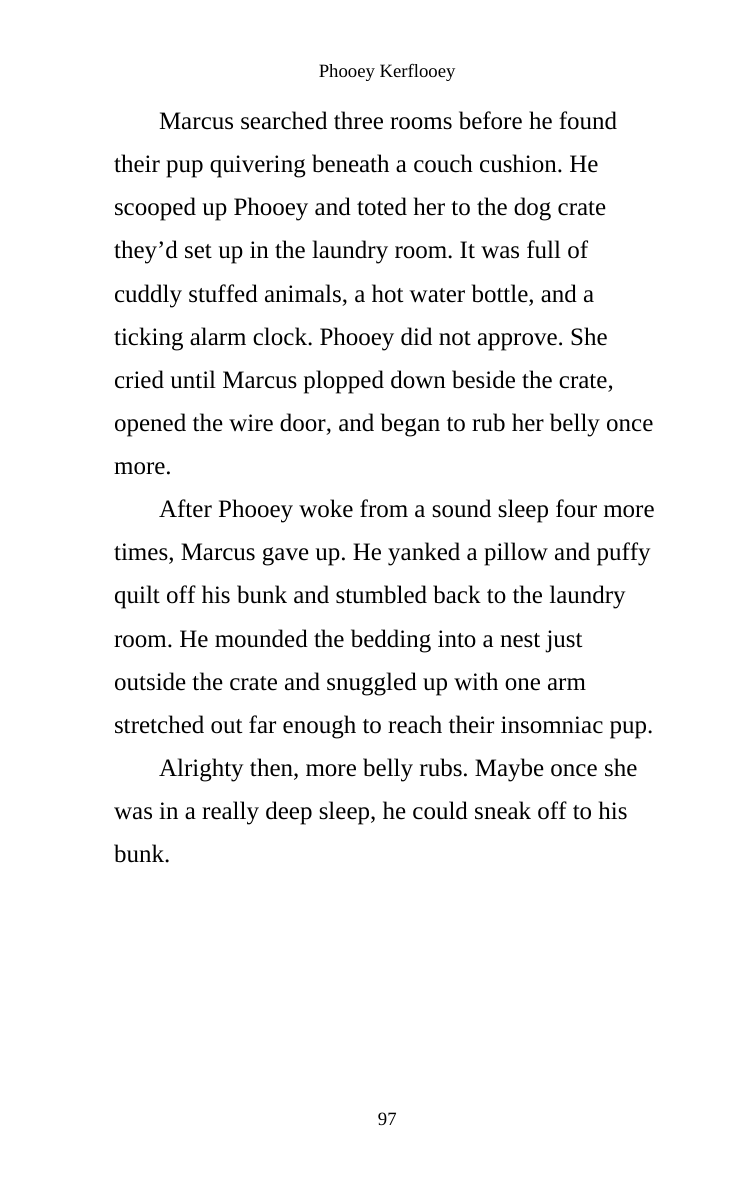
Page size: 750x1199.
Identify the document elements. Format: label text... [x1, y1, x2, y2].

text Alrighty then, more belly rubs. Maybe once she was in a really deep sleep, he could sneak off to his bunk. [114, 753, 660, 868]
text Marcus searched three rooms before he found their pup quivering beneath a couch cushion. He scooped up Phooey and toted her to the dog crate they’d set up in the laundry room. It was full of cuddly stuffed animals, a hot water bottle, and a ticking alarm clock. Phooey did not approve. She cried until Marcus plopped down beside the crate, opened the wire door, and began to rub her belly once more. [114, 106, 660, 480]
text After Phooey woke from a sound sleep four more times, Marcus gave up. He yanked a pillow and puffy quilt off his bunk and stumbled back to the laundry room. He mounded the bedding into a nest just outside the crate and snuggled up with one arm stretched out far enough to reach their insomniac pup. [114, 494, 660, 739]
